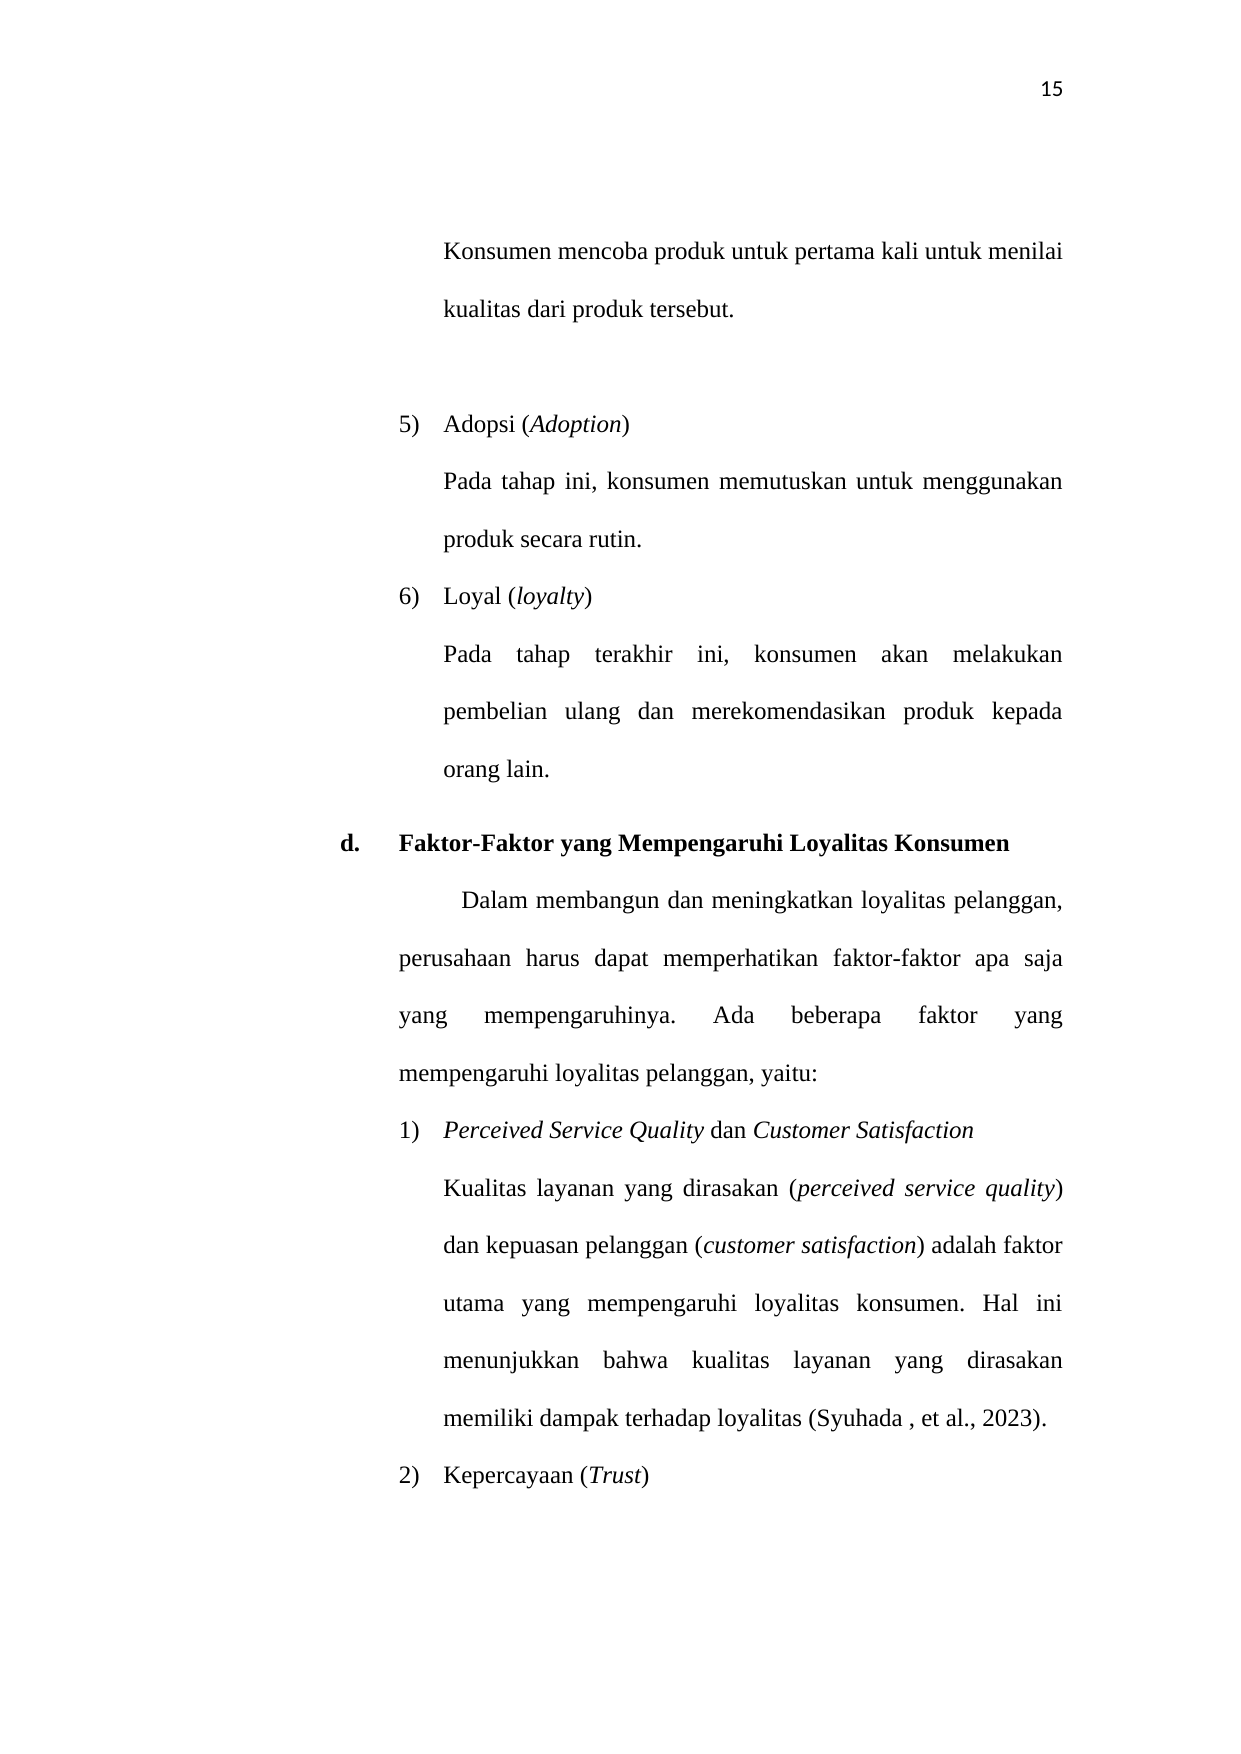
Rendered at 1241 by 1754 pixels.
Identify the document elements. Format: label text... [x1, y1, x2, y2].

list Kepercayaan (Trust) [399, 1460, 1063, 1489]
list Dalam membangun dan meningkatkan loyalitas pelanggan, perusahaan harus dapat memperhatikan faktor-faktor apa saja yang mempengaruhinya. Ada beberapa faktor yang mempengaruhi loyalitas pelanggan, yaitu: [399, 885, 1063, 1087]
list Faktor-Faktor yang Mempengaruhi Loyalitas Konsumen [340, 828, 1063, 857]
list Kualitas layanan yang dirasakan (perceived service quality) dan kepuasan pelanggan (customer satisfaction) adalah faktor utama yang mempengaruhi loyalitas konsumen. Hal ini menunjukkan bahwa kualitas layanan yang dirasakan memiliki dampak terhadap loyalitas . [443, 1173, 1063, 1432]
list Pada tahap terakhir ini, konsumen akan melakukan pembelian ulang dan merekomendasikan produk kepada orang lain. [443, 639, 1063, 782]
list Loyal (loyalty) [399, 581, 1063, 610]
list Adopsi (Adoption) [399, 409, 1063, 437]
list Pada tahap ini, konsumen memutuskan untuk menggunakan produk secara rutin. [443, 466, 1063, 552]
list Konsumen mencoba produk untuk pertama kali untuk menilai kualitas dari produk tersebut. [443, 236, 1063, 322]
list Perceived Service Quality dan Customer Satisfaction [399, 1115, 1063, 1144]
